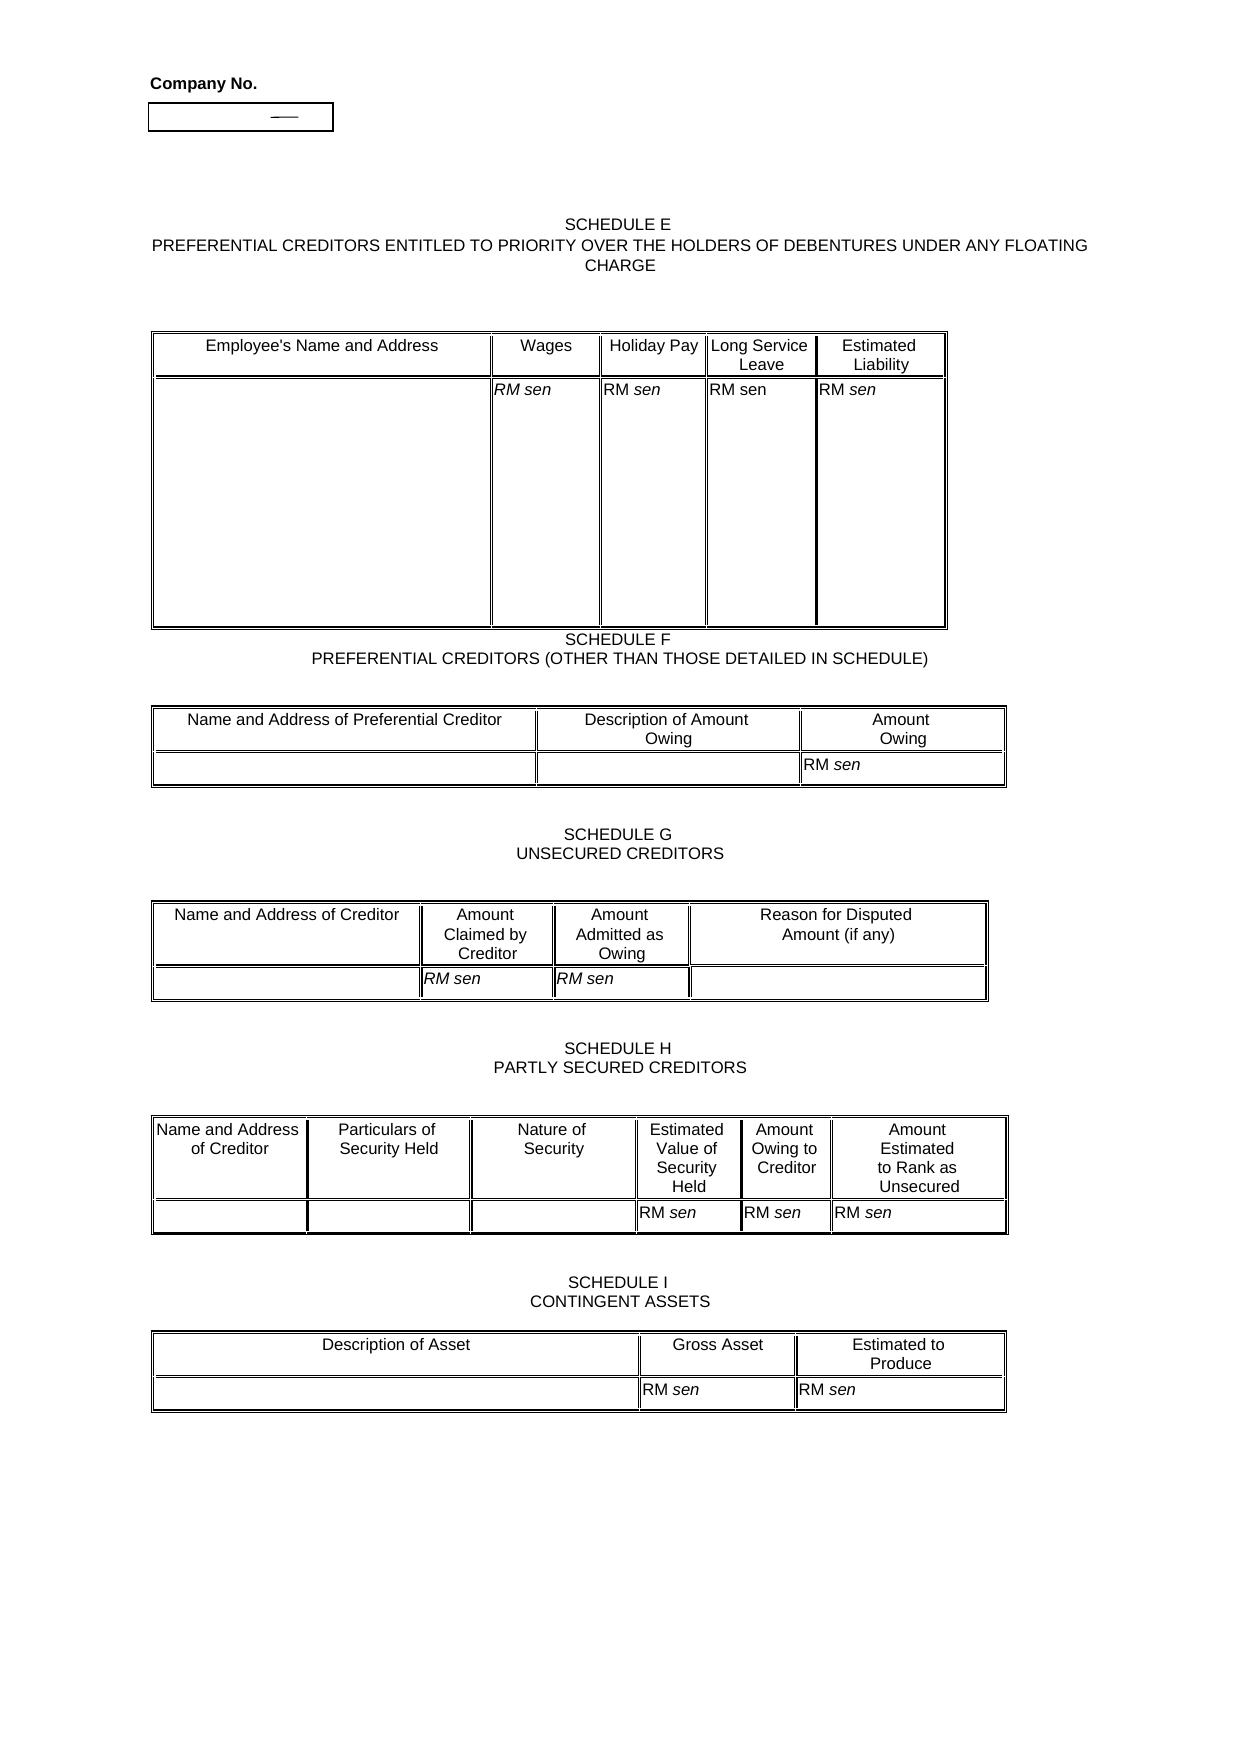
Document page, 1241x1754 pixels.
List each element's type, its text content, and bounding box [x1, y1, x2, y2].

text SCHEDULE G UNSECURED CREDITORS [150, 825, 1090, 863]
table_cell RM sen [796, 1375, 1005, 1409]
table_cell RM sen [491, 379, 601, 626]
table_cell RM sen [801, 750, 1005, 784]
table_cell RM sen [554, 968, 690, 998]
table_cell RM sen [421, 964, 554, 998]
text SCHEDULE H PARTLY SECURED CREDITORS [150, 1039, 1090, 1077]
table_header Amount Owing [801, 709, 1004, 750]
table_header Name and Address of Creditor [154, 902, 421, 964]
table_cell RM sen [832, 1198, 1007, 1232]
table_cell [537, 753, 801, 784]
text SCHEDULE E PREFERENTIAL CREDITORS ENTITLED TO PRIORITY OVER THE HOLDERS OF DEBENTURES UNDER ANY FLOATING CHARGE [150, 215, 1090, 275]
table_header Name and Address of Preferential Creditor [154, 709, 537, 750]
table_cell RM sen [601, 379, 707, 626]
table_cell [690, 964, 986, 998]
table_header Description of Amount Owing [537, 709, 801, 750]
table_header Employee's Name and Address [154, 334, 491, 375]
table_header Wages [491, 334, 601, 375]
table_header Amount Admitted as Owing [554, 904, 690, 964]
table_header Reason for Disputed Amount (if any) [690, 904, 985, 964]
table_cell [152, 1375, 640, 1409]
table_header Particulars of Security Held [307, 1116, 471, 1198]
table_cell RM sen [640, 1375, 796, 1409]
table_header Holiday Pay [601, 334, 707, 375]
table_header Estimated to Produce [796, 1334, 1004, 1375]
text SCHEDULE F PREFERENTIAL CREDITORS (OTHER THAN THOSE DETAILED IN SCHEDULE) [150, 629, 1090, 668]
table_cell [154, 964, 421, 998]
table_cell [154, 375, 491, 626]
table_header Name and Address of Creditor [152, 1116, 307, 1198]
table_cell [152, 750, 537, 784]
table_cell RM sen [741, 1201, 832, 1232]
table_cell [471, 1201, 637, 1232]
table_cell RM sen [707, 379, 816, 626]
text SCHEDULE I CONTINGENT ASSETS [150, 1273, 1090, 1311]
table_header Estimated Value of Security Held [637, 1118, 741, 1198]
table_header Amount Estimated to Rank as Unsecured [832, 1118, 1005, 1198]
table_cell RM sen [637, 1201, 741, 1232]
table_header Description of Asset [154, 1334, 640, 1375]
table_header Estimated Liability [816, 334, 944, 375]
table_header Long Service Leave [707, 334, 816, 375]
table_header Nature of Security [471, 1118, 637, 1198]
table_cell RM sen [816, 375, 945, 626]
table_header Gross Asset [640, 1332, 796, 1375]
table_cell [307, 1198, 471, 1232]
table_header Amount Owing to Creditor [741, 1118, 832, 1198]
table_cell [152, 1198, 307, 1232]
table_header Amount Claimed by Creditor [421, 902, 554, 964]
